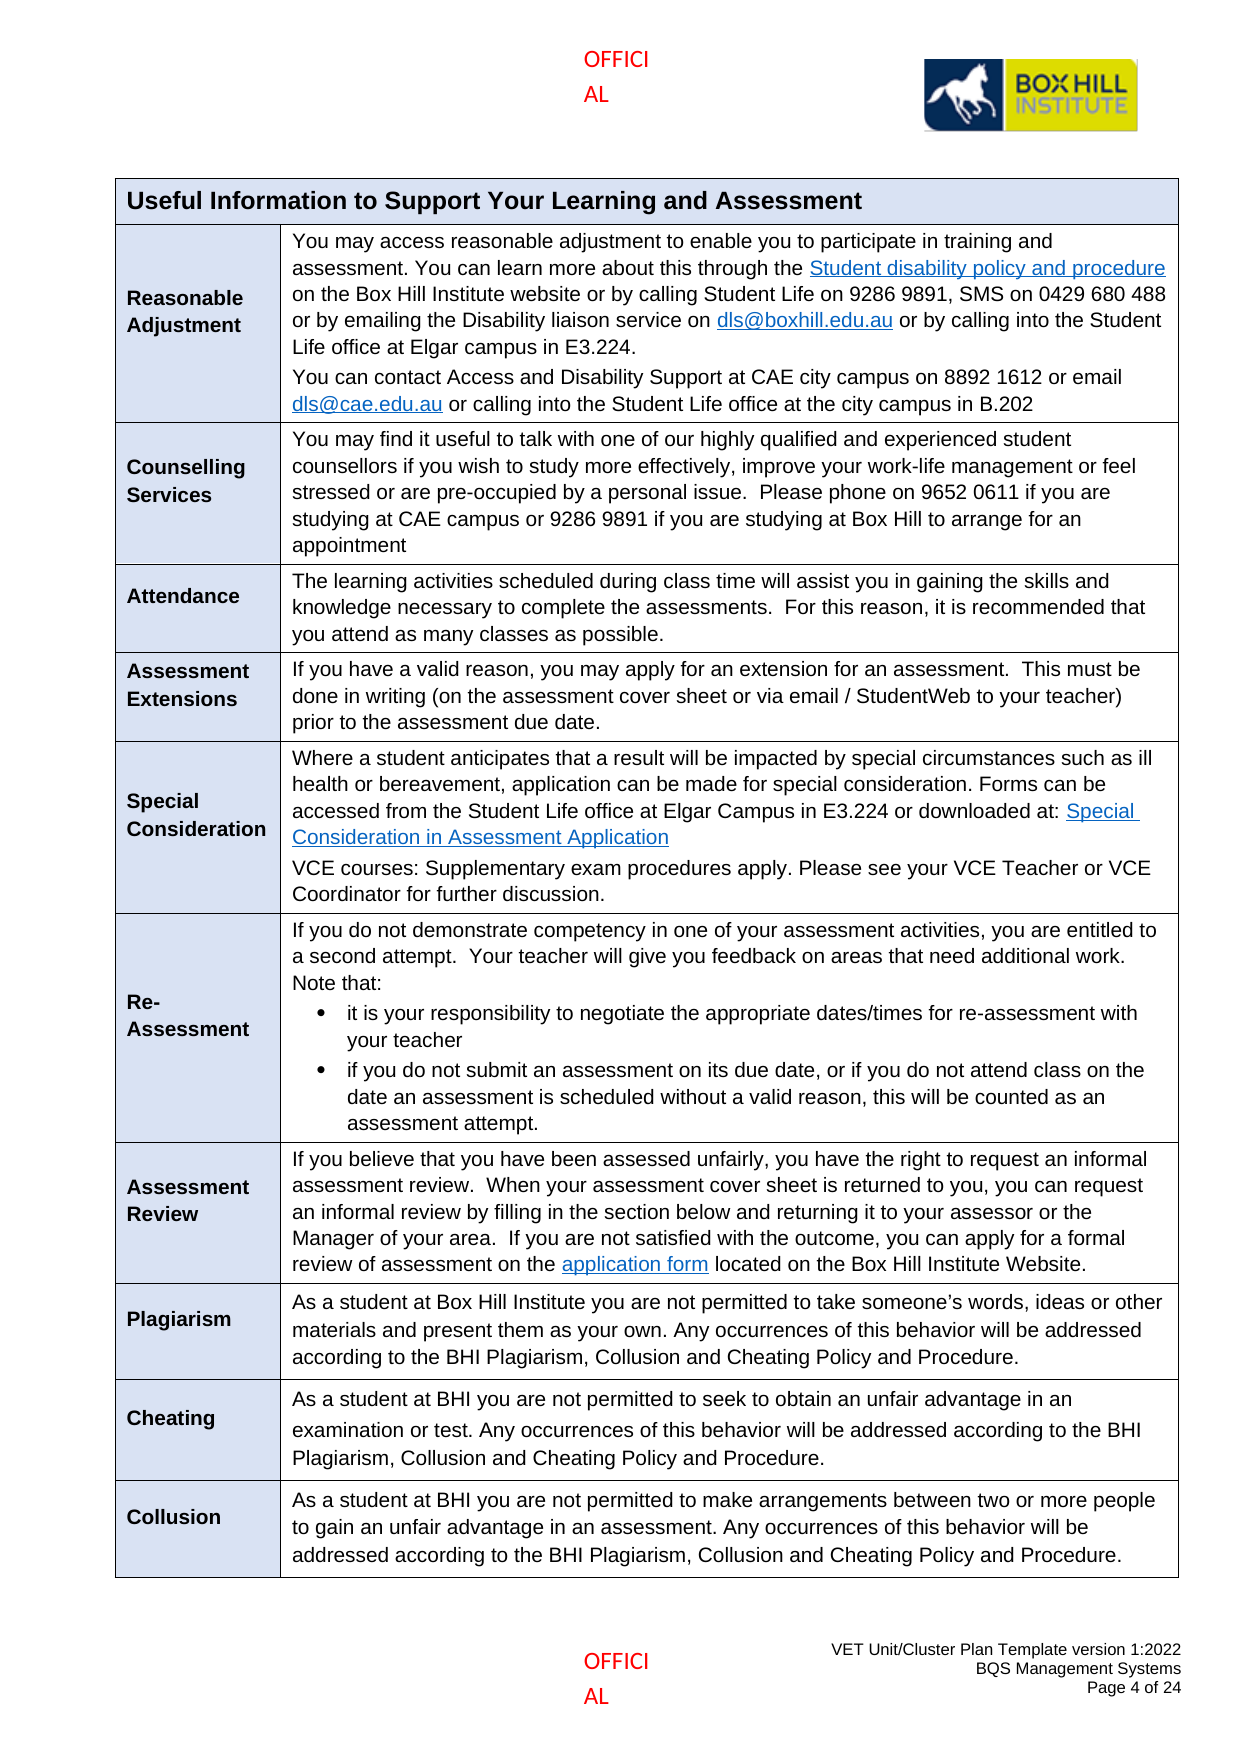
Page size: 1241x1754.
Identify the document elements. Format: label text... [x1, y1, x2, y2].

table_cell Attendance [116, 565, 280, 652]
table_cell If you have a valid reason, you may apply for an extension for an assessment. This must be done in writing (on the assessment cover sheet or via email / StudentWeb to your teacher) prior to the assessment due date. [281, 653, 1178, 741]
table_cell Collusion [116, 1481, 280, 1577]
table_cell Where a student anticipates that a result will be impacted by special circumstances such as ill health or bereavement, application can be made for special consideration. Forms can be accessed from the Student Life office at Elgar Campus in E3.224 or downloaded at: Special Consideration in Assessment Application VCE courses: Supplementary exam procedures apply. Please see your VCE Teacher or VCE Coordinator for further discussion. [281, 742, 1178, 913]
table_cell You may access reasonable adjustment to enable you to participate in training and assessment. You can learn more about this through the Student disability policy and procedure on the Box Hill Institute website or by calling Student Life on 9286 9891, SMS on 0429 680 488 or by emailing the Disability liaison service on dls@boxhill.edu.au or by calling into the Student Life office at Elgar campus in E3.224. You can contact Access and Disability Support at CAE city campus on 8892 1612 or email dls@cae.edu.au or calling into the Student Life office at the city campus in B.202 [281, 225, 1178, 422]
picture [924, 59, 1138, 133]
table_cell The learning activities scheduled during class time will assist you in gaining the skills and knowledge necessary to complete the assessments. For this reason, it is recommended that you attend as many classes as possible. [281, 565, 1178, 652]
table_cell Assessment Extensions [116, 653, 280, 741]
table_header Useful Information to Support Your Learning and Assessment [116, 179, 1178, 224]
table_cell Counselling Services [116, 423, 280, 563]
table_cell Re-Assessment [116, 914, 280, 1142]
table_cell As a student at Box Hill Institute you are not permitted to take someone’s words, ideas or other materials and present them as your own. Any occurrences of this behavior will be addressed according to the BHI Plagiarism, Collusion and Cheating Policy and Procedure. [281, 1284, 1178, 1379]
table_cell Assessment Review [116, 1143, 280, 1283]
table_cell Cheating [116, 1380, 280, 1480]
table_cell If you believe that you have been assessed unfairly, you have the right to request an informal assessment review. When your assessment cover sheet is returned to you, you can request an informal review by filling in the section below and returning it to your assessor or the Manager of your area. If you are not satisfied with the outcome, you can apply for a formal review of assessment on the application form located on the Box Hill Institute Website. [281, 1143, 1178, 1283]
table_cell As a student at BHI you are not permitted to make arrangements between two or more people to gain an unfair advantage in an assessment. Any occurrences of this behavior will be addressed according to the BHI Plagiarism, Collusion and Cheating Policy and Procedure. [281, 1481, 1178, 1577]
table_cell Special Consideration [116, 742, 280, 913]
table_cell Reasonable Adjustment [116, 225, 280, 422]
table_cell Plagiarism [116, 1284, 280, 1379]
table_cell If you do not demonstrate competency in one of your assessment activities, you are entitled to a second attempt. Your teacher will give you feedback on areas that need additional work. Note that: it is your responsibility to negotiate the appropriate dates/times for re-assessment with your teacher if you do not submit an assessment on its due date, or if you do not attend class on the date an assessment is scheduled without a valid reason, this will be counted as an assessment attempt. [281, 914, 1178, 1142]
table_cell You may find it useful to talk with one of our highly qualified and experienced student counsellors if you wish to study more effectively, improve your work-life management or feel stressed or are pre-occupied by a personal issue. Please phone on 9652 0611 if you are studying at CAE campus or 9286 9891 if you are studying at Box Hill to arrange for an appointment [281, 423, 1178, 563]
table_cell As a student at BHI you are not permitted to seek to obtain an unfair advantage in an examination or test. Any occurrences of this behavior will be addressed according to the BHI Plagiarism, Collusion and Cheating Policy and Procedure. [281, 1380, 1178, 1480]
